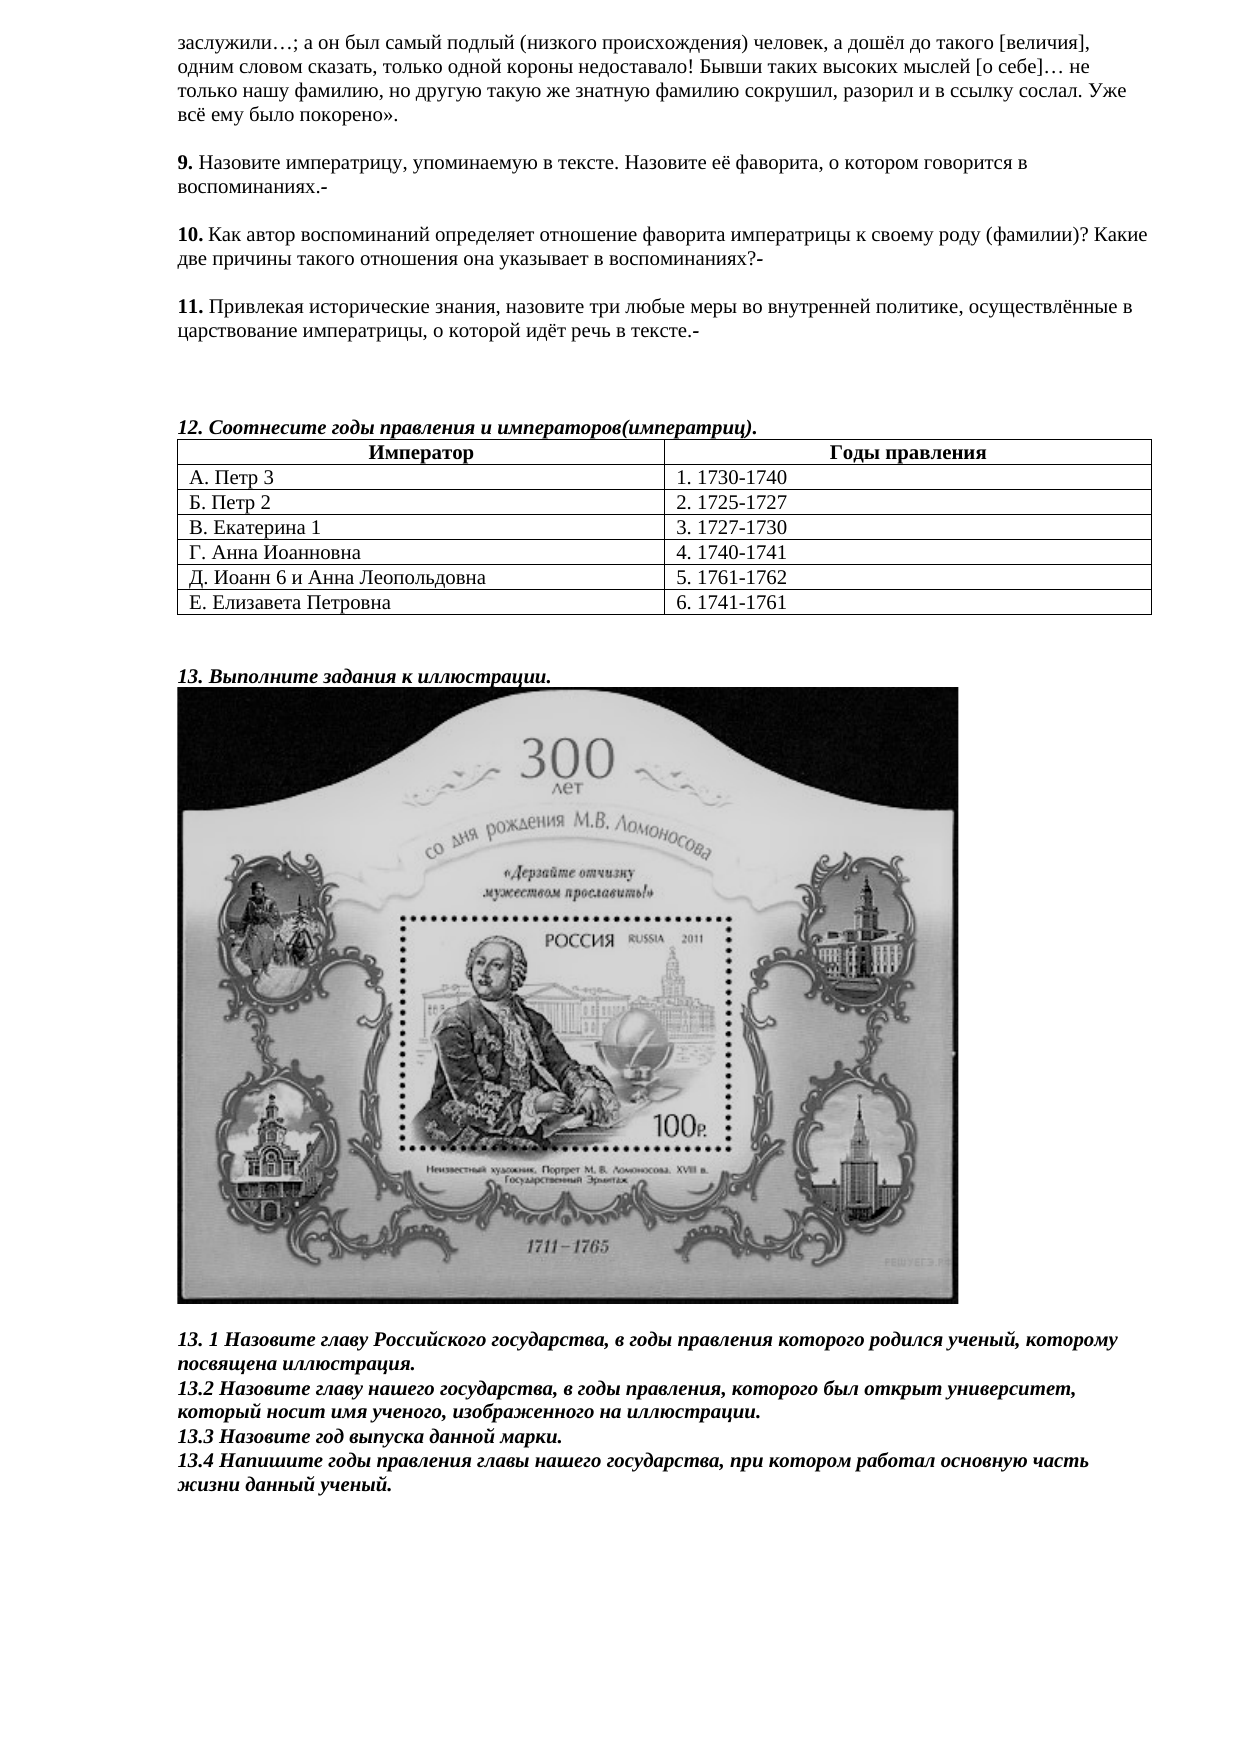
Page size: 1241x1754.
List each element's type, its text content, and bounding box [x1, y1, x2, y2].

table_cell 6. 1741-1761 [665, 590, 1151, 614]
table_header Годы правления [665, 440, 1151, 464]
text 9. Назовите императрицу, упоминаемую в тексте. Назовите её фаворита, о котором говорится в воспоминаниях.- [177, 150, 1152, 198]
text 10. Как автор воспоминаний определяет отношение фаворита императрицы к своему роду (фамилии)? Какие две причины такого отношения она указывает в воспоминаниях?- [177, 222, 1152, 270]
table_cell В. Екатерина 1 [178, 515, 664, 539]
table_header Император [178, 440, 664, 464]
table_cell 1. 1730-1740 [665, 465, 1151, 489]
text 12. Соотнесите годы правления и императоров(императриц). [177, 414, 1152, 439]
table_cell Б. Петр 2 [178, 490, 664, 514]
text 13.3 Назовите год выпуска данной марки. [177, 1423, 1152, 1448]
text 13. Выполните задания к иллюстрации. [177, 663, 1152, 688]
text 13.2 Назовите главу нашего государства, в годы правления, которого был открыт университет, который носит имя ученого, изображенного на иллюстрации. [177, 1375, 1152, 1423]
text 11. Привлекая исторические знания, назовите три любые меры во внутренней политике, осуществлённые в царствование императрицы, о которой идёт речь в тексте.- [177, 294, 1152, 342]
table_cell А. Петр 3 [178, 465, 664, 489]
table_cell 2. 1725-1727 [665, 490, 1151, 514]
table_cell Г. Анна Иоанновна [178, 540, 664, 564]
picture [177, 687, 959, 1304]
text 13.4 Напишите годы правления главы нашего государства, при котором работал основную часть жизни данный ученый. [177, 1448, 1152, 1496]
text 13. 1 Назовите главу Российского государства, в годы правления которого родился ученый, которому посвящена иллюстрация. [177, 1327, 1152, 1375]
table_cell Е. Елизавета Петровна [178, 590, 664, 614]
table_cell 4. 1740-1741 [665, 540, 1151, 564]
table_cell 3. 1727-1730 [665, 515, 1151, 539]
table_cell Д. Иоанн 6 и Анна Леопольдовна [178, 565, 664, 589]
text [177, 29, 1152, 126]
table_cell 5. 1761-1762 [665, 565, 1151, 589]
